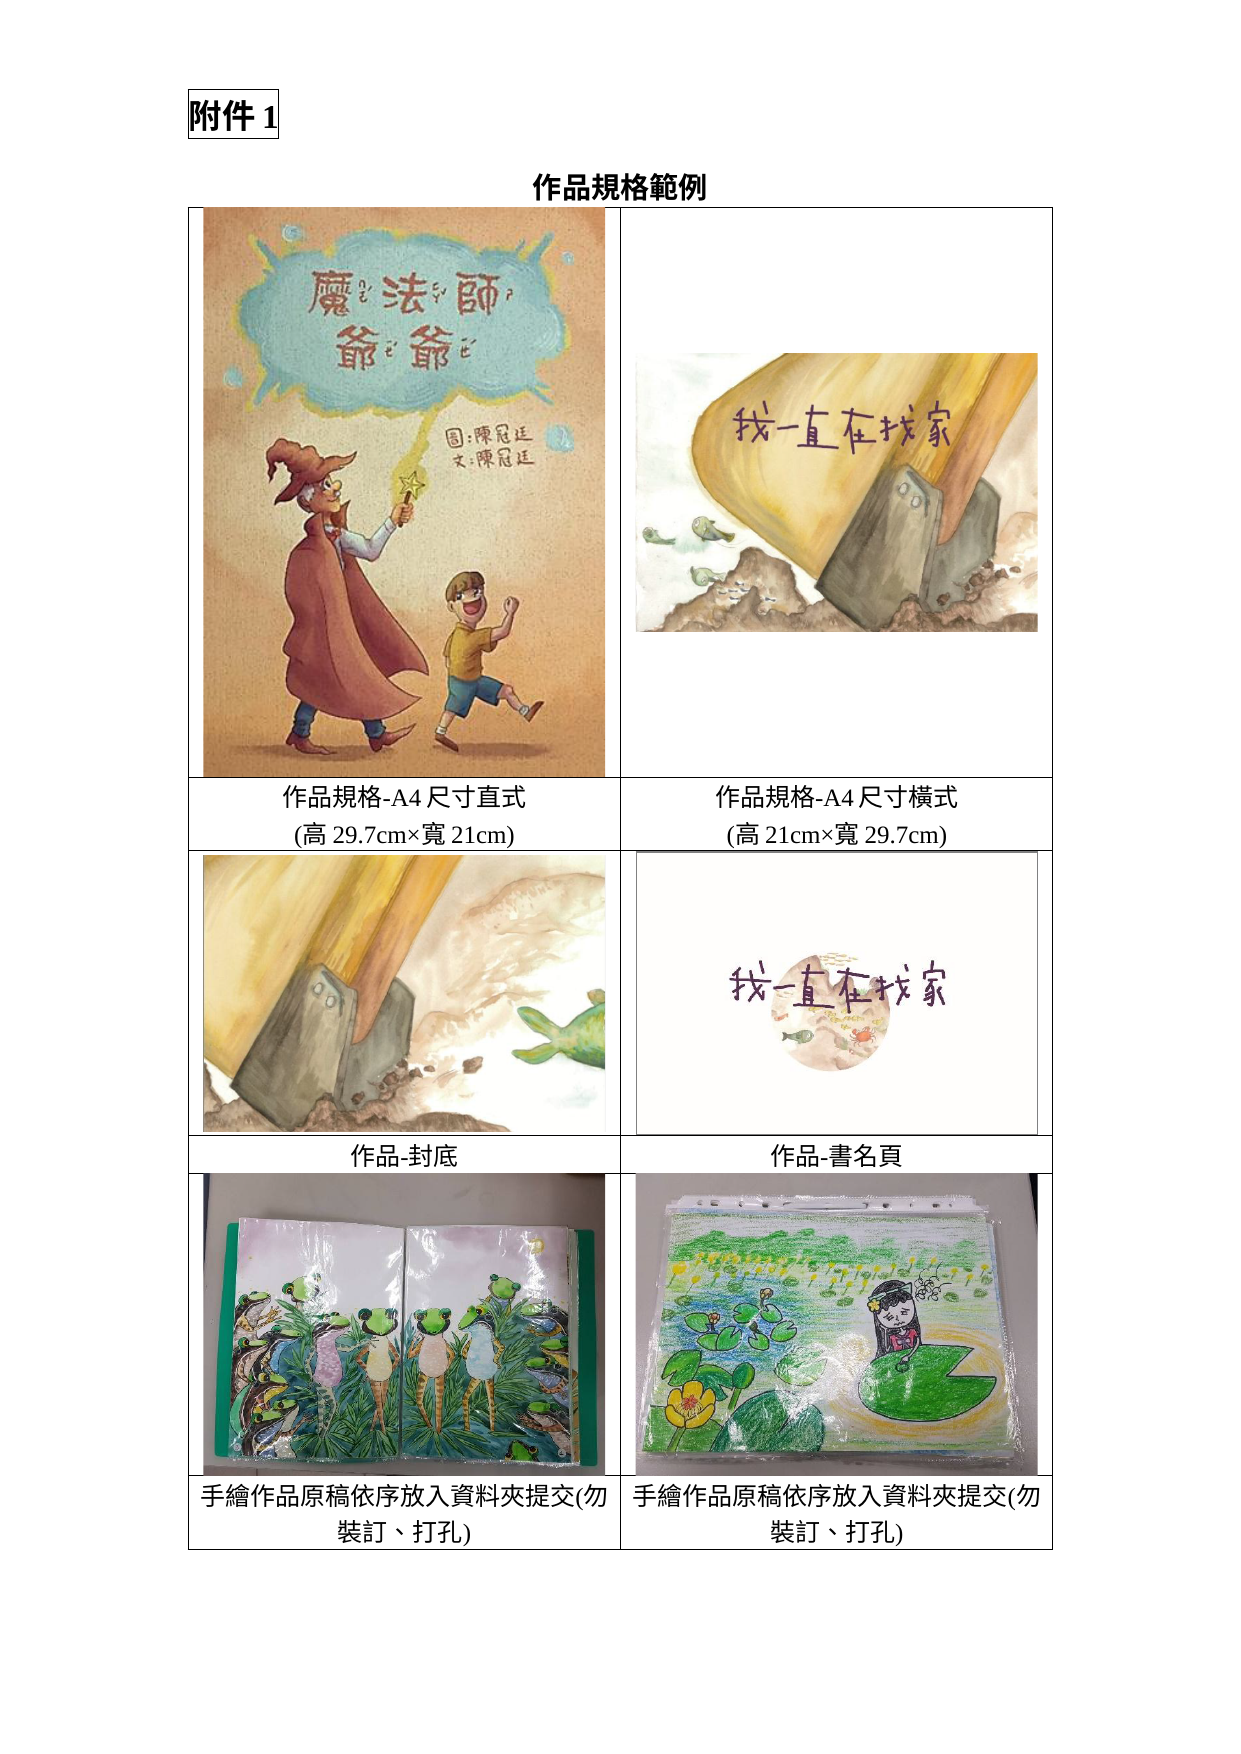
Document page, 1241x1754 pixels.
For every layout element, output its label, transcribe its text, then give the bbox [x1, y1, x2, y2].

table_header [189, 208, 203, 777]
table_cell [189, 1174, 203, 1475]
picture [637, 853, 1037, 1134]
picture [203, 1173, 606, 1476]
table_cell [621, 1174, 635, 1475]
table_cell 作品規格-A4尺寸直式 (高29.7cm×寬21cm) [189, 778, 620, 850]
table_header [621, 208, 1052, 777]
picture [635, 353, 1038, 632]
table_cell 作品-封底 [189, 1136, 620, 1172]
table_cell [1038, 1174, 1052, 1475]
picture [635, 1173, 1038, 1476]
table_cell [1038, 851, 1052, 1135]
table_header [606, 208, 620, 777]
table_cell 作品規格-A4尺寸橫式 (高21cm×寬29.7cm) [621, 778, 1052, 850]
picture [203, 855, 606, 1132]
table_cell [621, 851, 636, 1135]
table_cell [189, 851, 620, 1135]
table_cell [606, 1174, 620, 1475]
table_cell 手繪作品原稿依序放入資料夾提交(勿裝訂、打孔) [621, 1476, 1052, 1549]
text 作品規格範例 [187, 164, 1053, 207]
picture [203, 207, 606, 777]
table_cell 作品-書名頁 [621, 1136, 1052, 1172]
table_cell 手繪作品原稿依序放入資料夾提交(勿裝訂、打孔) [189, 1476, 620, 1549]
